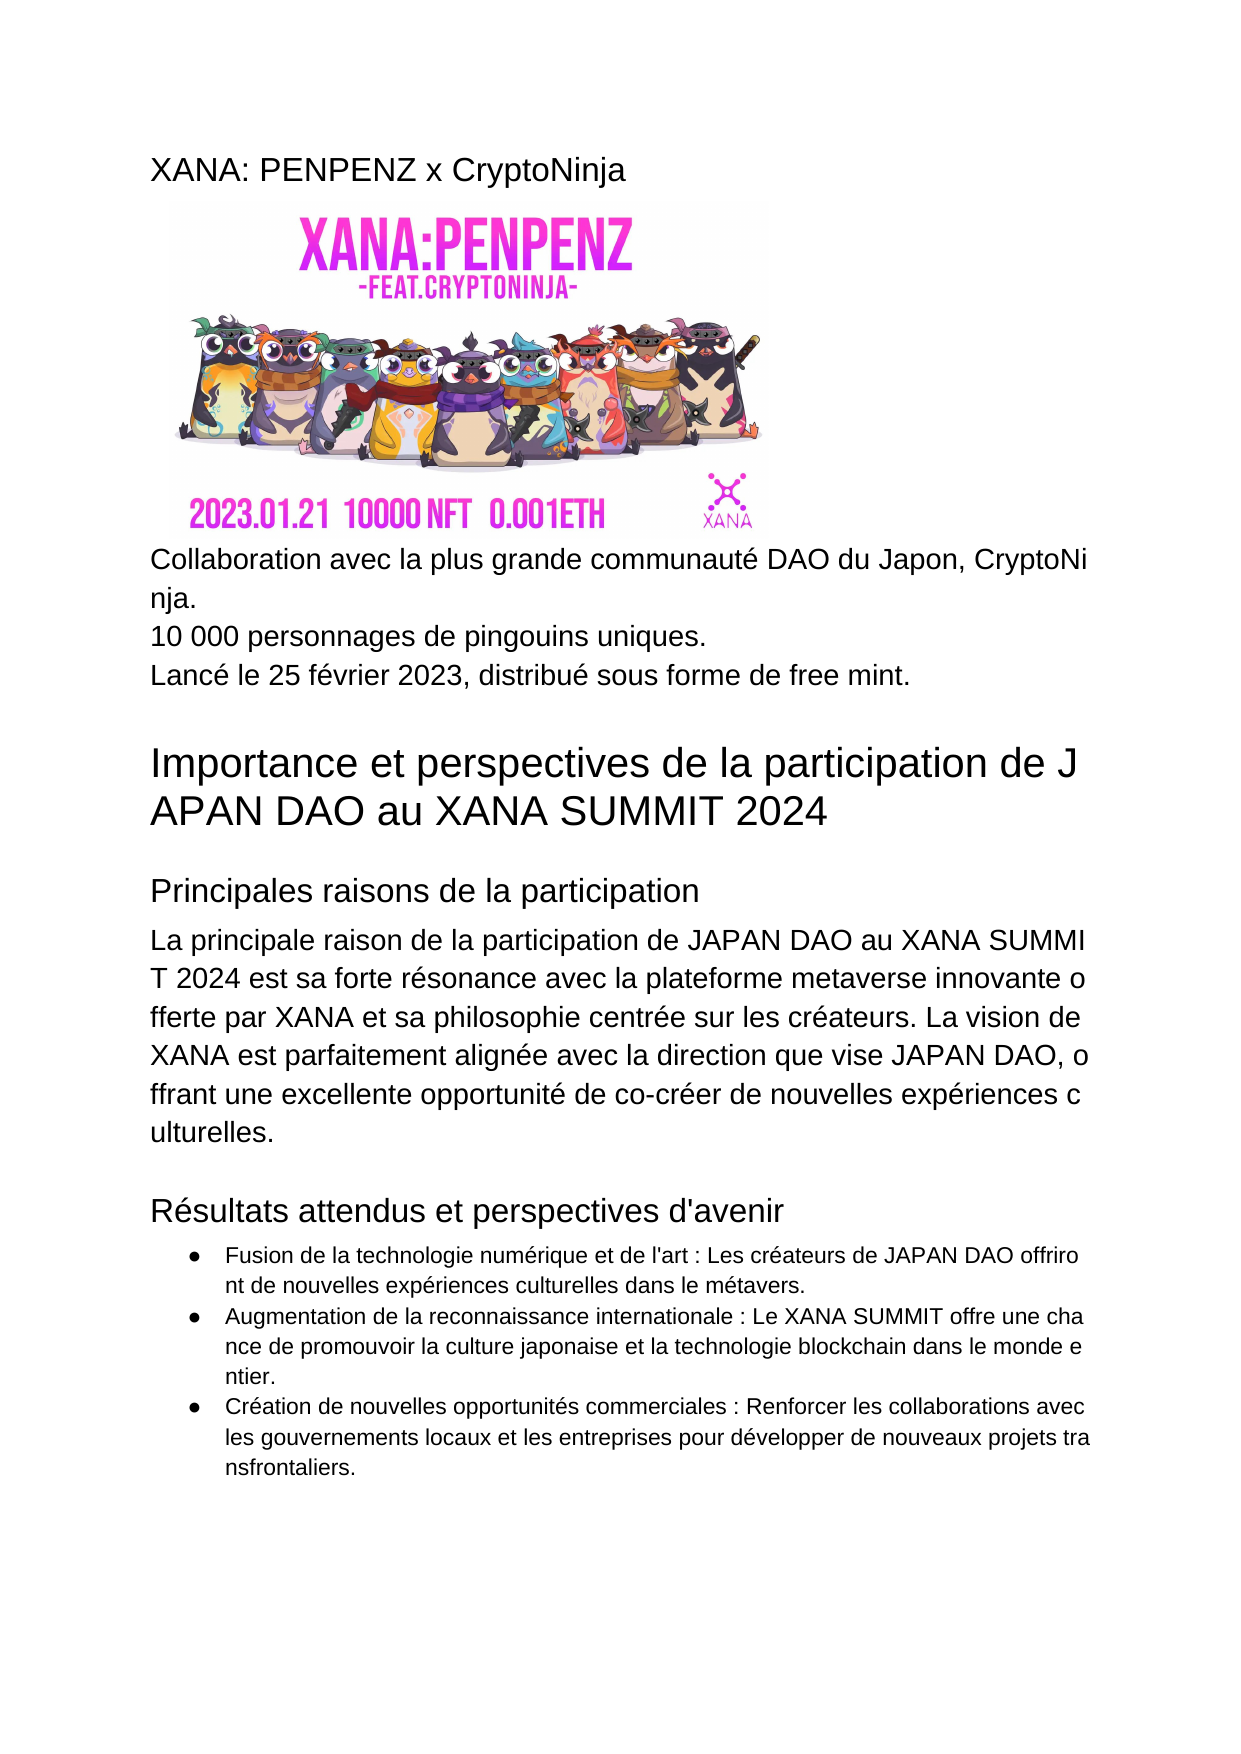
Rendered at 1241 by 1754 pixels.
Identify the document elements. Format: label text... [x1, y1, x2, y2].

list Création de nouvelles opportunités commerciales : Renforcer les collaborations avec les gouvernements locaux et les entreprises pour développer de nouveaux projets transfrontaliers. [187, 1393, 1090, 1480]
subtitle Principales raisons de la participation [150, 872, 1090, 910]
list Augmentation de la reconnaissance internationale : Le XANA SUMMIT offre une chance de promouvoir la culture japonaise et la technologie blockchain dans le monde entier. [187, 1303, 1090, 1389]
text La principale raison de la participation de JAPAN DAO au XANA SUMMIT 2024 est sa forte résonance avec la plateforme metaverse innovante offerte par XANA et sa philosophie centrée sur les créateurs. La vision de XANA est parfaitement alignée avec la direction que vise JAPAN DAO, offrant une excellente opportunité de co-créer de nouvelles expériences culturelles. [150, 922, 1090, 1149]
text Lancé le 25 février 2023, distribué sous forme de free mint. [150, 658, 1090, 692]
list Fusion de la technologie numérique et de l'art : Les créateurs de JAPAN DAO offriront de nouvelles expériences culturelles dans le métavers. [187, 1242, 1090, 1299]
subtitle Résultats attendus et perspectives d'avenir [150, 1191, 1090, 1230]
subtitle XANA: PENPENZ x CryptoNinja [150, 150, 1090, 188]
subtitle Importance et perspectives de la participation de JAPAN DAO au XANA SUMMIT 2024 [150, 738, 1090, 834]
text 10 000 personnages de pingouins uniques. [150, 619, 1090, 653]
picture [168, 201, 769, 539]
text Collaboration avec la plus grande communauté DAO du Japon, CryptoNinja. [150, 542, 1090, 614]
